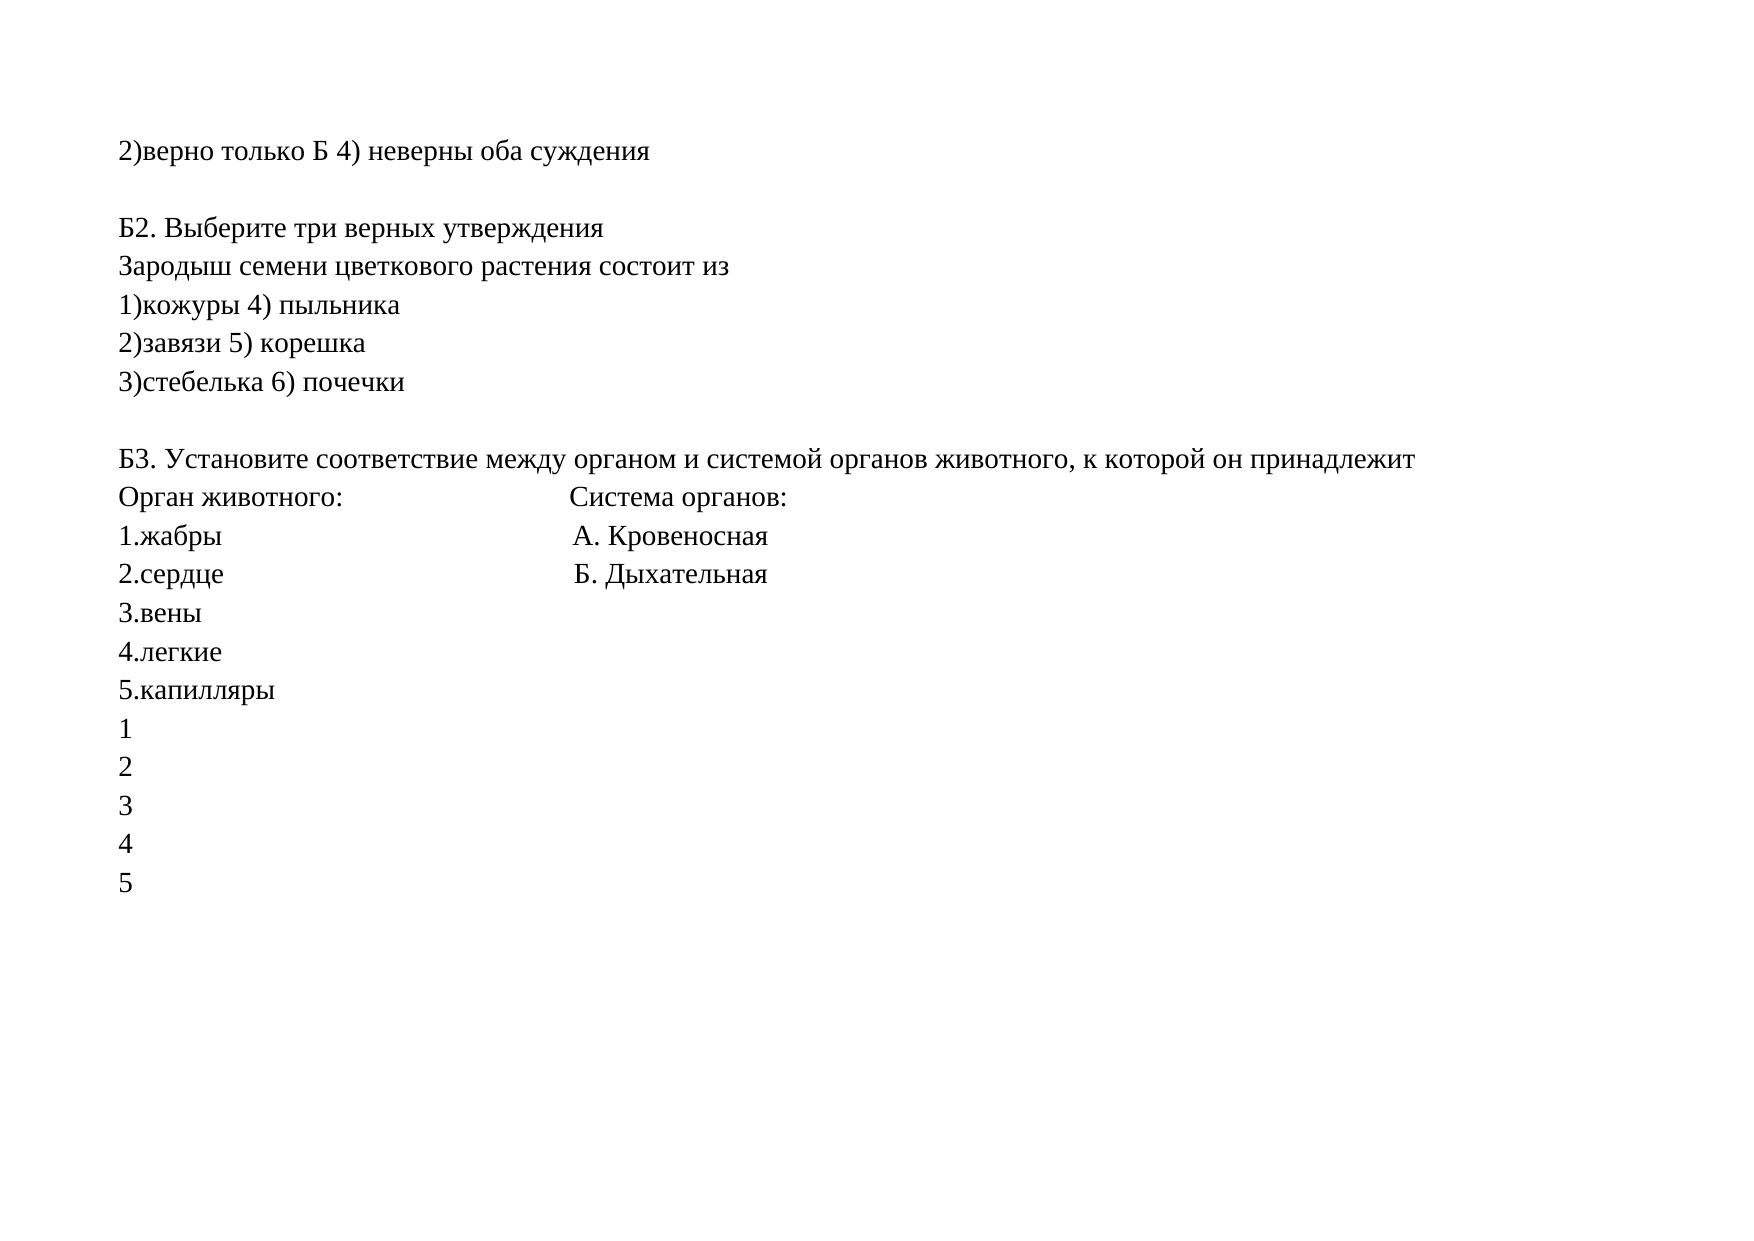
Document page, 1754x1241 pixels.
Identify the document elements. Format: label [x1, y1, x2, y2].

text [118, 133, 1636, 931]
